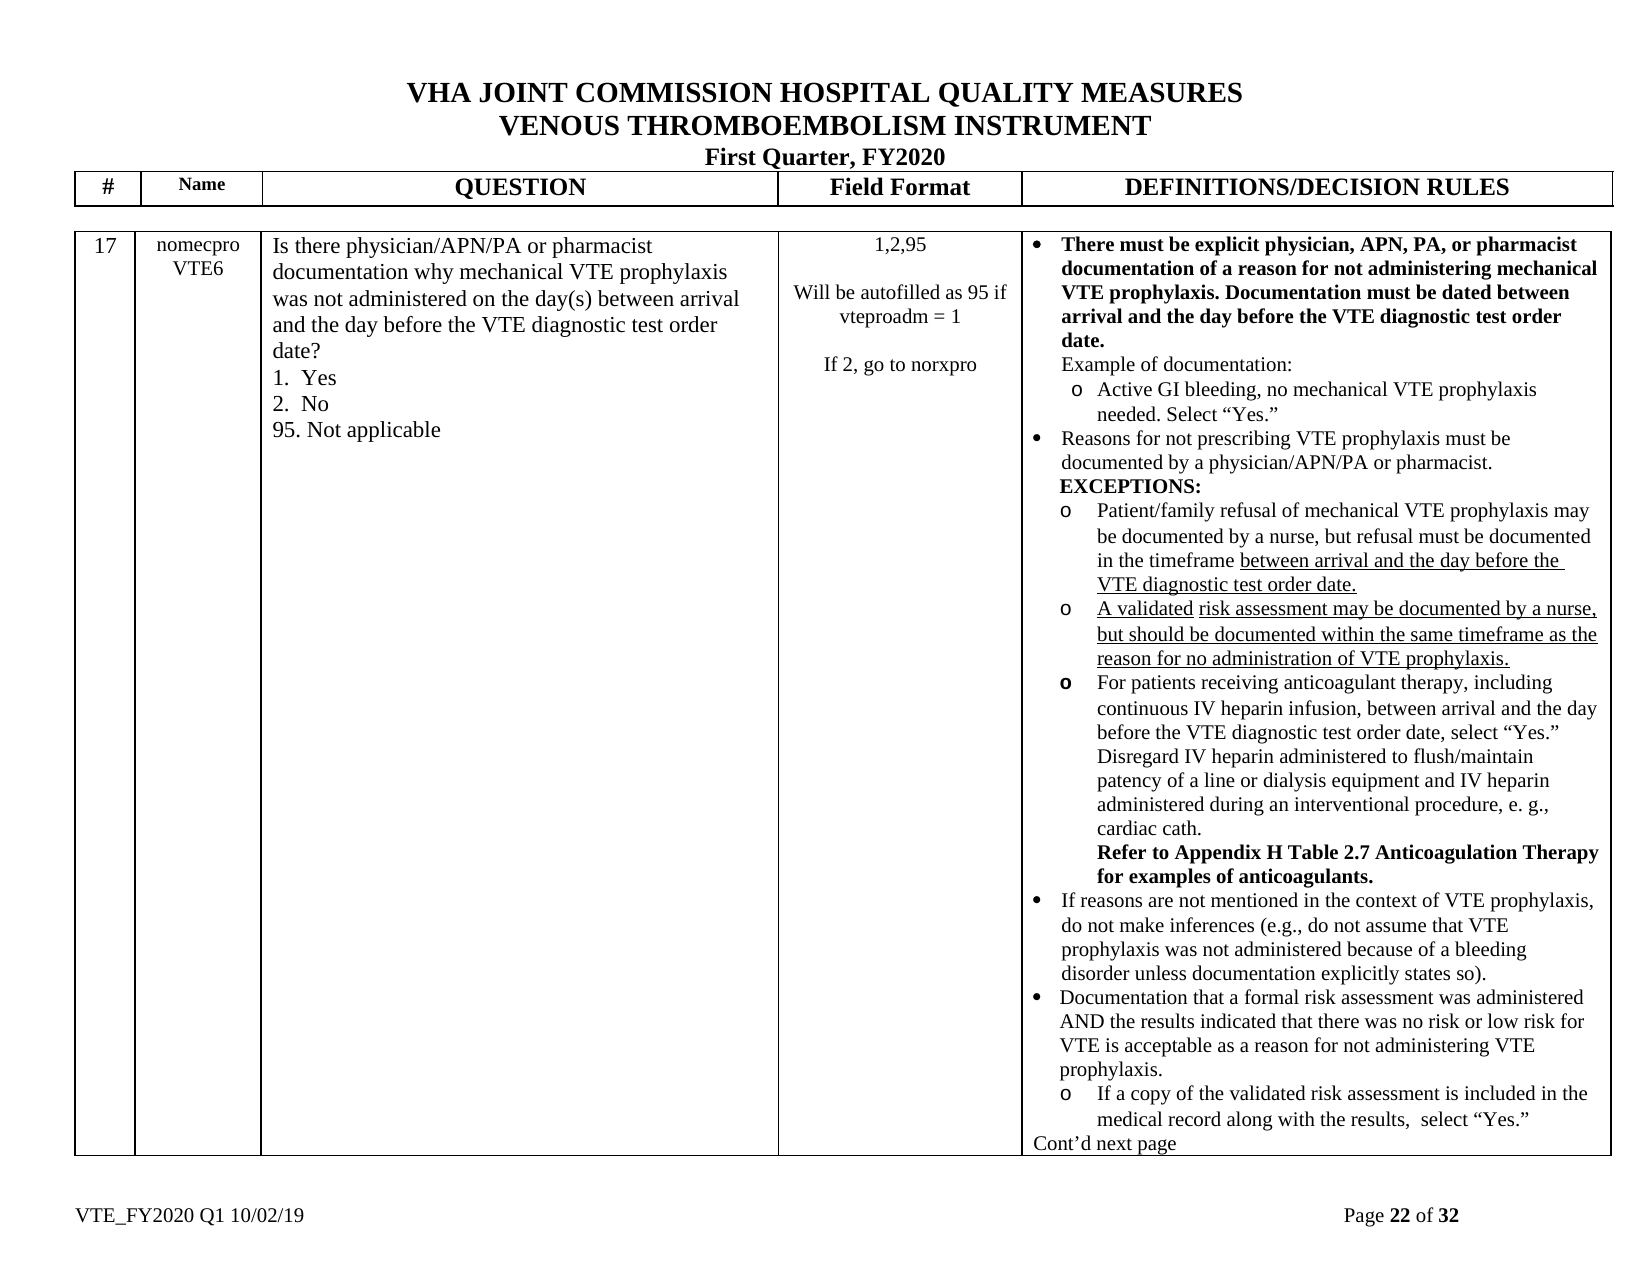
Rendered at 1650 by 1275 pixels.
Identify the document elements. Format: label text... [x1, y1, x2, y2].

table_cell 1,2,95 Will be autofilled as 95 if vteproadm = 1 If 2, go to norxpro [779, 232, 1021, 1155]
table_cell There must be explicit physician, APN, PA, or pharmacist documentation of a reason for not administering mechanical VTE prophylaxis. Documentation must be dated between arrival and the day before the VTE diagnostic test order date. Example of documentation: Active GI bleeding, no mechanical VTE prophylaxis needed. Select “Yes.” Reasons for not prescribing VTE prophylaxis must be documented by a physician/APN/PA or pharmacist. EXCEPTIONS: Patient/family refusal of mechanical VTE prophylaxis may be documented by a nurse, but refusal must be documented in the timeframe between arrival and the day before the VTE diagnostic test order date. A validated risk assessment may be documented by a nurse, but should be documented within the same timeframe as the reason for no administration of VTE prophylaxis. For patients receiving anticoagulant therapy, including continuous IV heparin infusion, between arrival and the day before the VTE diagnostic test order date, select “Yes.” Disregard IV heparin administered to flush/maintain patency of a line or dialysis equipment and IV heparin administered during an interventional procedure, e. g., cardiac cath. Refer to Appendix H Table 2.7 Anticoagulation Therapy for examples of anticoagulants. If reasons are not mentioned in the context of VTE prophylaxis, do not make inferences (e.g., do not assume that VTE prophylaxis was not administered because of a bleeding disorder unless documentation explicitly states so). Documentation that a formal risk assessment was administered AND the results indicated that there was no risk or low risk for VTE is acceptable as a reason for not administering VTE prophylaxis. If a copy of the validated risk assessment is included in the medical record along with the results, select “Yes.” Cont’d next page [1023, 232, 1610, 1155]
table_cell nomecpro VTE6 [136, 232, 260, 1155]
table_cell 17 [76, 232, 134, 1155]
table_cell Is there physician/APN/PA or pharmacist documentation why mechanical VTE prophylaxis was not administered on the day(s) between arrival and the day before the VTE diagnostic test order date? 1. Yes 2. No 95. Not applicable [262, 232, 778, 1155]
